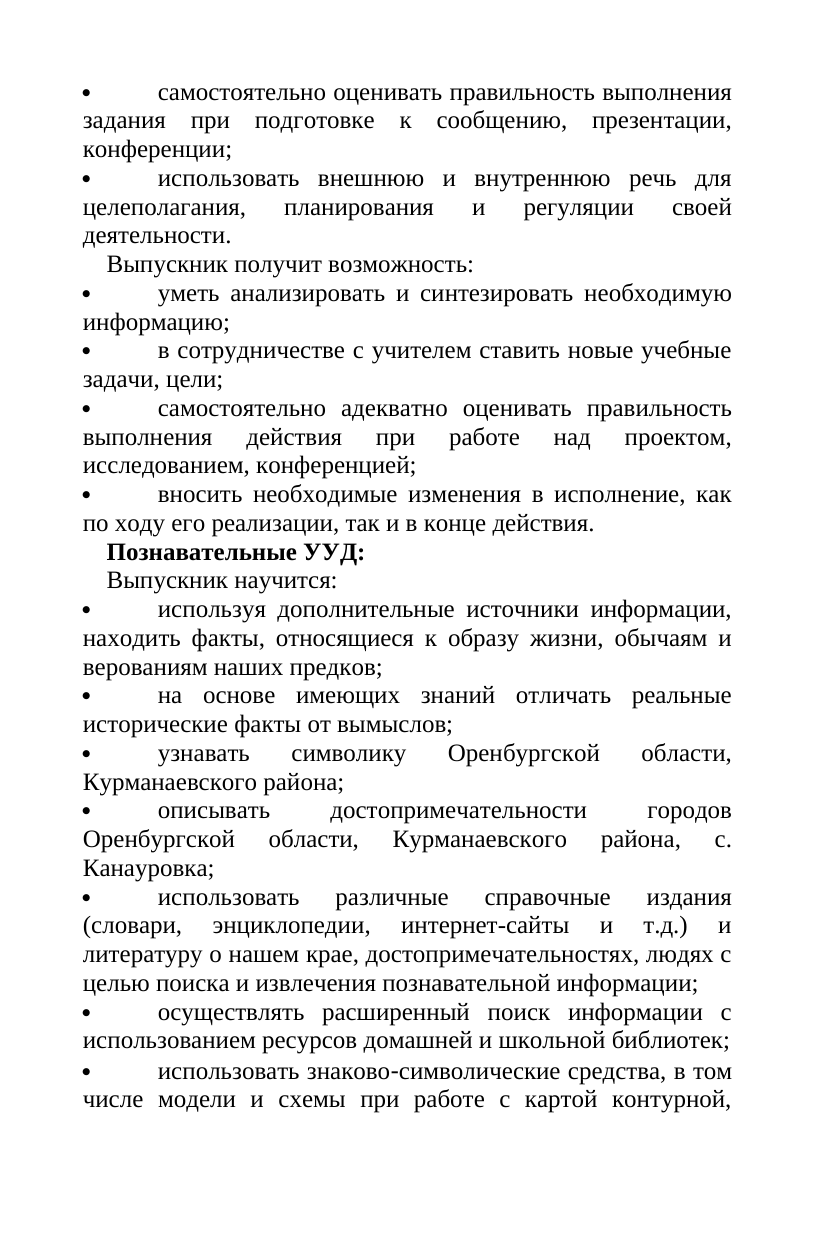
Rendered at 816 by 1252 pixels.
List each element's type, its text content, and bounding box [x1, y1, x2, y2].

list самостоятельно адекватно оценивать правильность выполнения действия при работе над проектом, исследованием, конференцией; [83, 393, 732, 479]
list вносить необходимые изменения в исполнение, как по ходу его реализации, так и в конце действия. [83, 479, 732, 537]
list узнавать символику Оренбургской области, Курманаевского района; [83, 738, 732, 796]
text Выпускник научится: [83, 566, 732, 594]
text Познавательные УУД: [83, 537, 732, 566]
list использовать различные справочные издания (словари, энциклопедии, интернет-сайты и т.д.) и литературу о нашем крае, достопримечательностях, людях с целью поиска и извлечения познавательной информации; [83, 882, 732, 997]
list на основе имеющих знаний отличать реальные исторические факты от вымыслов; [83, 681, 732, 738]
list в сотрудничестве с учителем ставить новые учебные задачи, цели; [83, 336, 732, 393]
list используя дополнительные источники информации, находить факты, относящиеся к образу жизни, обычаям и верованиям наших предков; [83, 594, 732, 681]
list осуществлять расширенный поиск информации с использованием ресурсов домашней и школьной библиотек; [83, 997, 732, 1054]
text Выпускник получит возможность: [83, 249, 732, 278]
list использовать внешнюю и внутреннюю речь для целеполагания, планирования и регуляции своей деятельности. [83, 163, 732, 249]
list описывать достопримечательности городов Оренбургской области, Курманаевского района, с. Канауровка; [83, 796, 732, 882]
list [83, 1054, 732, 1113]
list самостоятельно оценивать правильность выполнения задания при подготовке к сообщению, презентации, конференции; [83, 77, 732, 163]
list уметь анализировать и синтезировать необходимую информацию; [83, 278, 732, 336]
